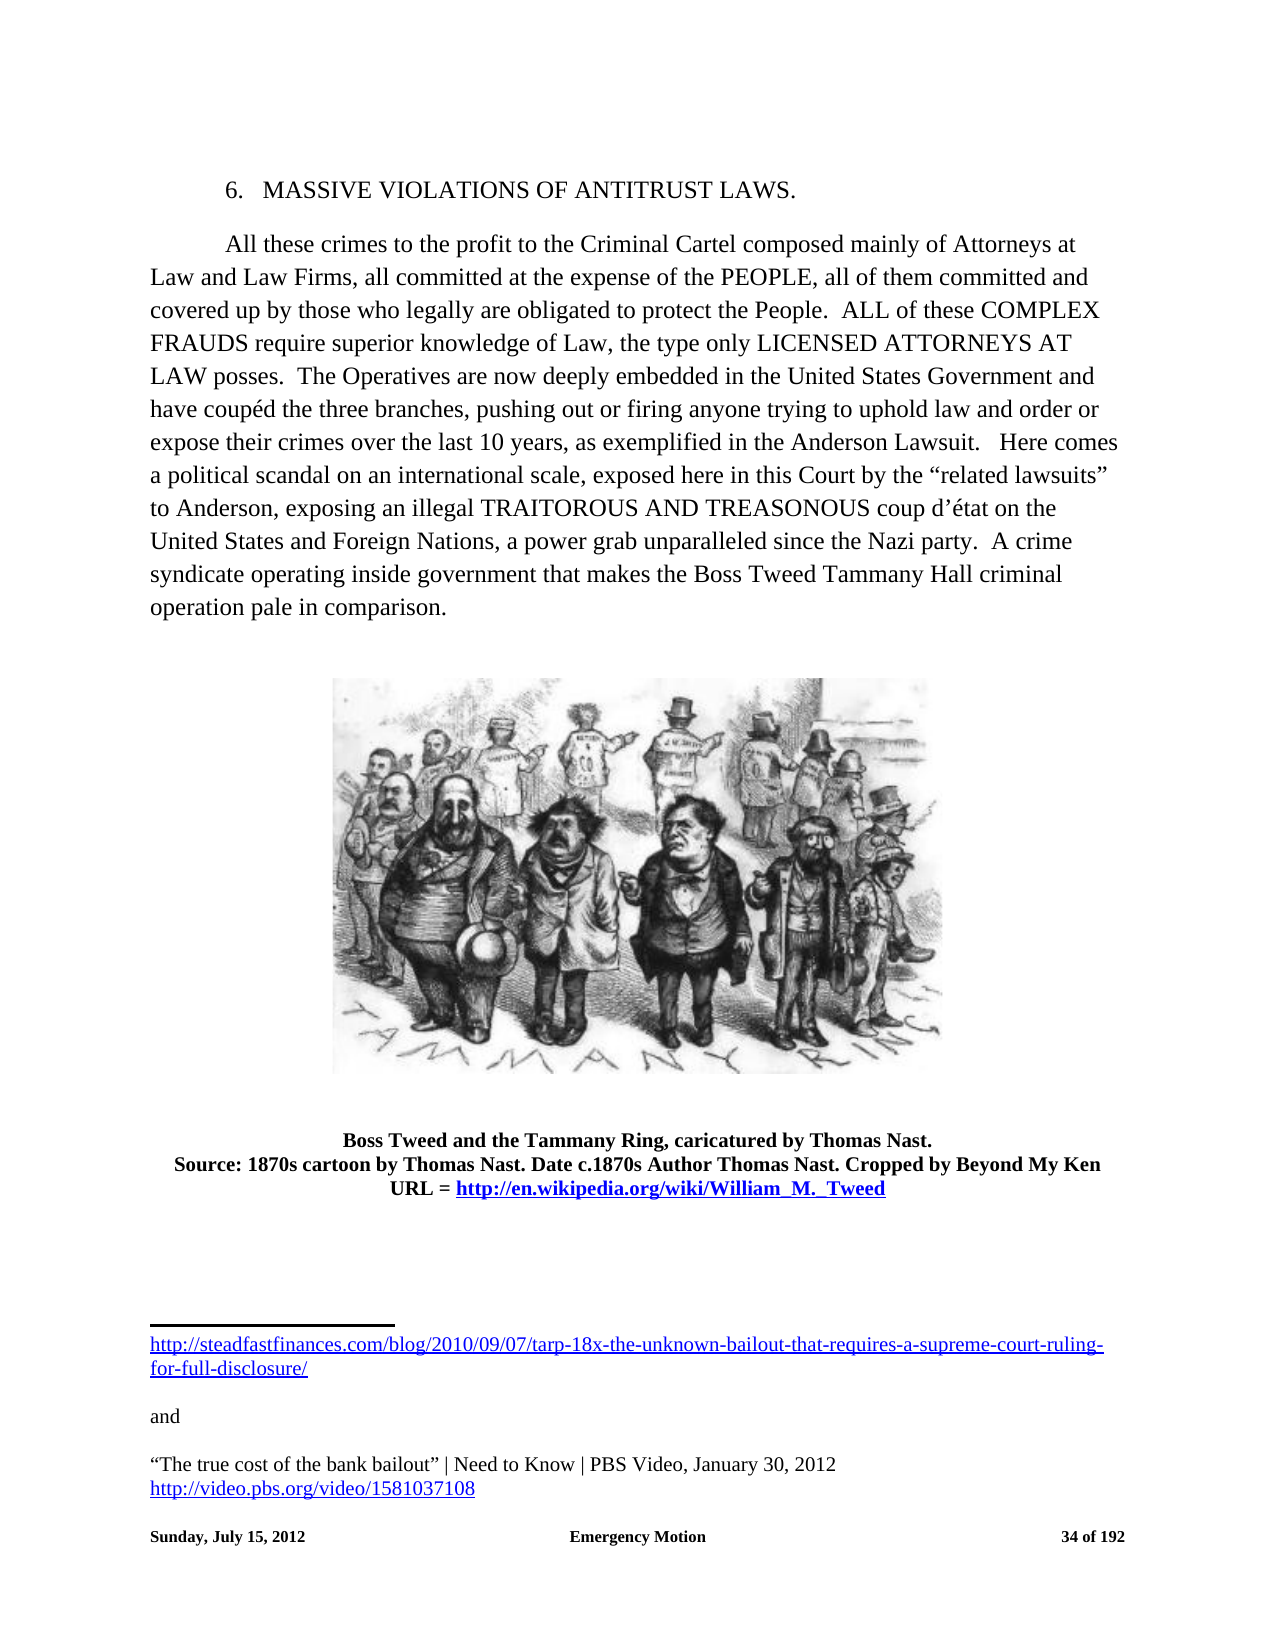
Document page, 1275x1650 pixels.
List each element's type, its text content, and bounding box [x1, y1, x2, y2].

picture [332, 678, 943, 1074]
text Boss Tweed and the Tammany Ring, caricatured by Thomas Nast. Source: 1870s cartoon by Thomas Nast. Date c.1870s Author Thomas Nast. Cropped by Beyond My Ken URL = http://en.wikipedia.org/wiki/William_M._Tweed [150, 1128, 1125, 1200]
list MASSIVE VIOLATIONS OF ANTITRUST LAWS. [225, 175, 1125, 204]
text All these crimes to the profit to the Criminal Cartel composed mainly of Attorneys at Law and Law Firms, all committed at the expense of the PEOPLE, all of them committed and covered up by those who legally are obligated to protect the People. ALL of these COMPLEX FRAUDS require superior knowledge of Law, the type only LICENSED ATTORNEYS AT LAW posses. The Operatives are now deeply embedded in the United States Government and have coupéd the three branches, pushing out or firing anyone trying to uphold law and order or expose their crimes over the last 10 years, as exemplified in the Anderson Lawsuit. Here comes a political scandal on an international scale, exposed here in this Court by the “related lawsuits” to Anderson, exposing an illegal TRAITOROUS AND TREASONOUS coup d’état on the United States and Foreign Nations, a power grab unparalleled since the Nazi party. A crime syndicate operating inside government that makes the Boss Tweed Tammany Hall criminal operation pale in comparison. [150, 229, 1125, 621]
